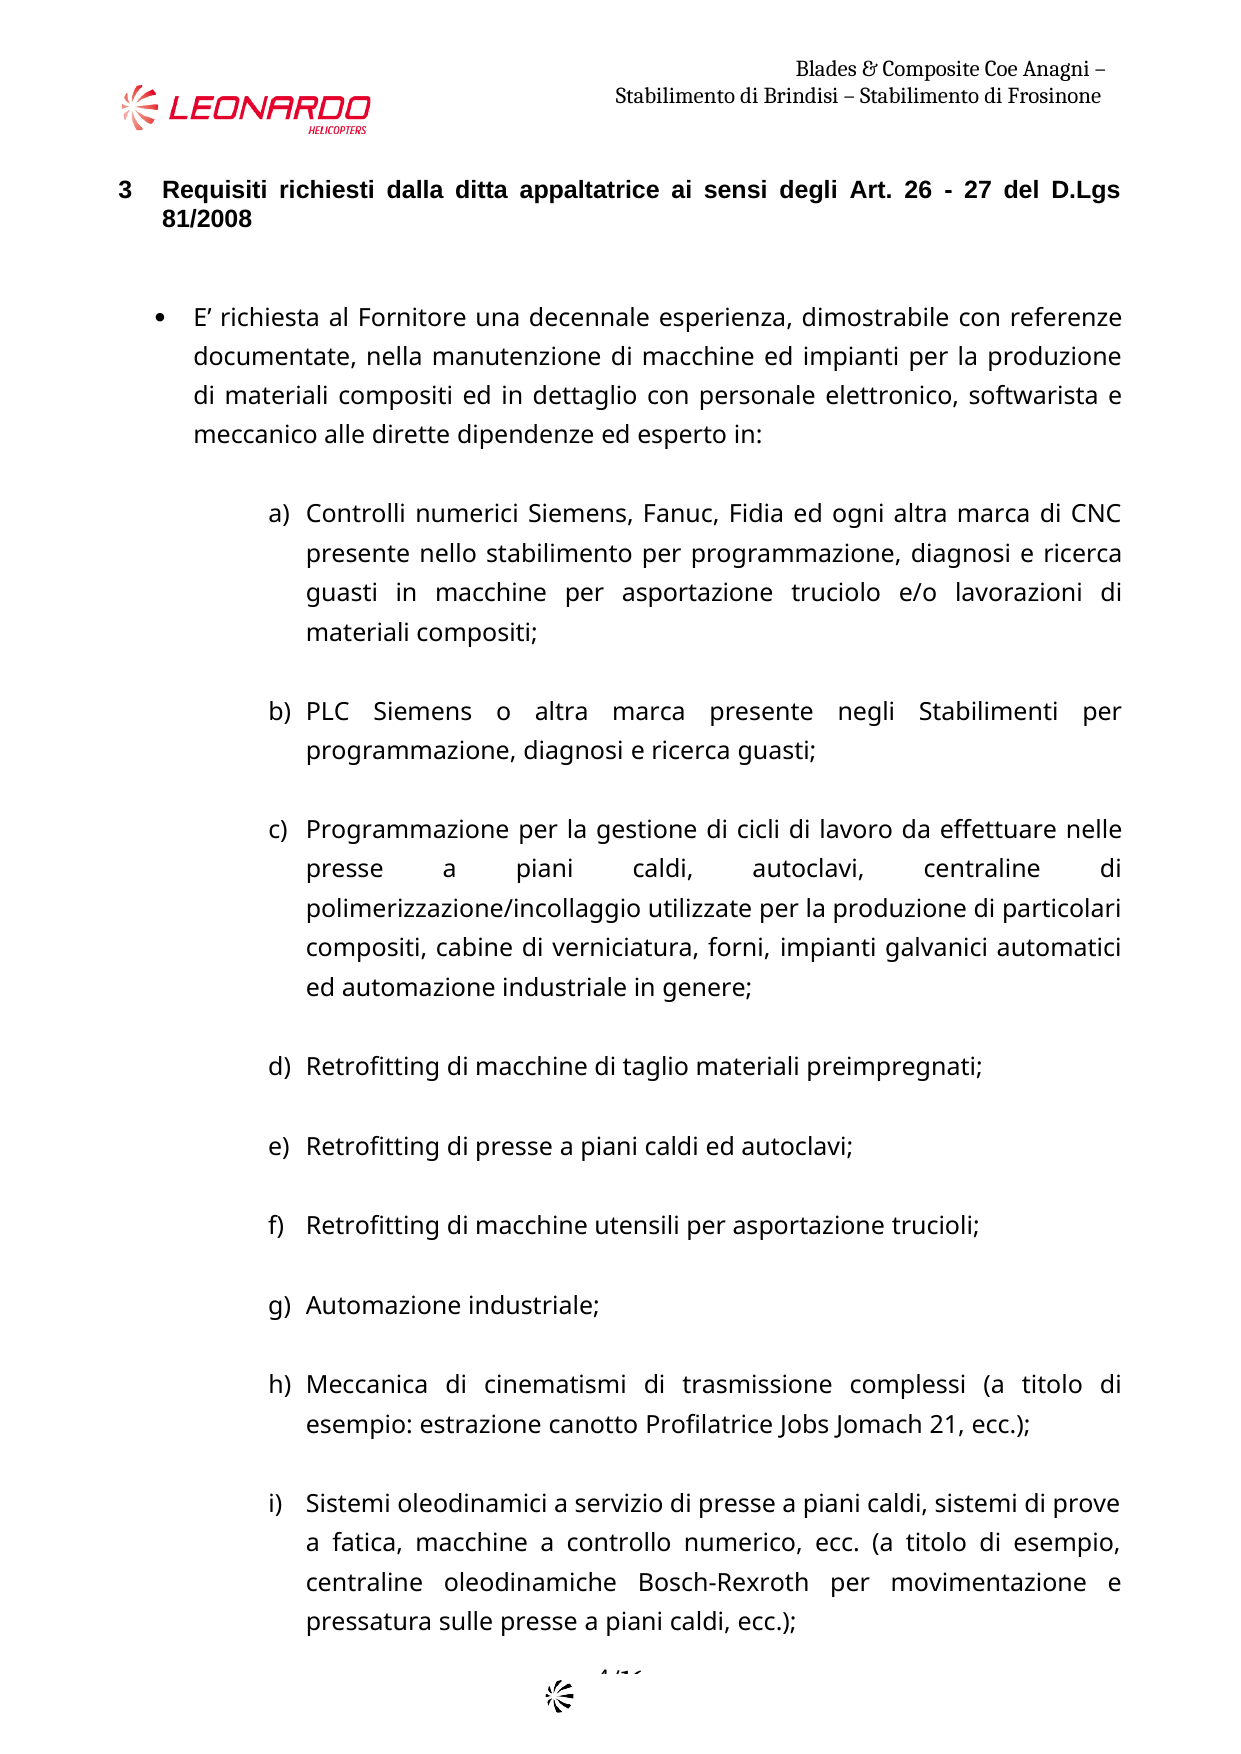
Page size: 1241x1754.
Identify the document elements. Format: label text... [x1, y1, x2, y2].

list Automazione industriale; [268, 1287, 1134, 1322]
subtitle Requisiti richiesti dalla ditta appaltatrice ai sensi degli Art. 26 - 27 del D.Lgs 81/2008 [118, 175, 1122, 232]
list Retrofitting di macchine di taglio materiali preimpregnati; [268, 1049, 1134, 1083]
list E’ richiesta al Fornitore una decennale esperienza, dimostrabile con referenze documentate, nella manutenzione di macchine ed impianti per la produzione di materiali compositi ed in dettaglio con personale elettronico, softwarista e meccanico alle dirette dipendenze ed esperto in: [156, 299, 1123, 451]
list Retrofitting di macchine utensili per asportazione trucioli; [268, 1208, 1134, 1242]
list PLC Siemens o altra marca presente negli Stabilimenti per programmazione, diagnosi e ricerca guasti; [268, 693, 1122, 767]
picture [545, 1680, 574, 1713]
picture [121, 85, 371, 134]
list Sistemi oleodinamici a servizio di presse a piani caldi, sistemi di prove a fatica, macchine a controllo numerico, ecc. (a titolo di esempio, centraline oleodinamiche Bosch-Rexroth per movimentazione e pressatura sulle presse a piani caldi, ecc.); [268, 1485, 1122, 1638]
list Meccanica di cinematismi di trasmissione complessi (a titolo di esempio: estrazione canotto Profilatrice Jobs Jomach 21, ecc.); [268, 1367, 1122, 1441]
list Retrofitting di presse a piani caldi ed autoclavi; [268, 1128, 1134, 1162]
list Controlli numerici Siemens, Fanuc, Fidia ed ogni altra marca di CNC presente nello stabilimento per programmazione, diagnosi e ricerca guasti in macchine per asportazione truciolo e/o lavorazioni di materiali compositi; [268, 496, 1122, 648]
list Programmazione per la gestione di cicli di lavoro da effettuare nelle presse a piani caldi, autoclavi, centraline di polimerizzazione/incollaggio utilizzate per la produzione di particolari compositi, cabine di verniciatura, forni, impianti galvanici automatici ed automazione industriale in genere; [268, 812, 1122, 1004]
